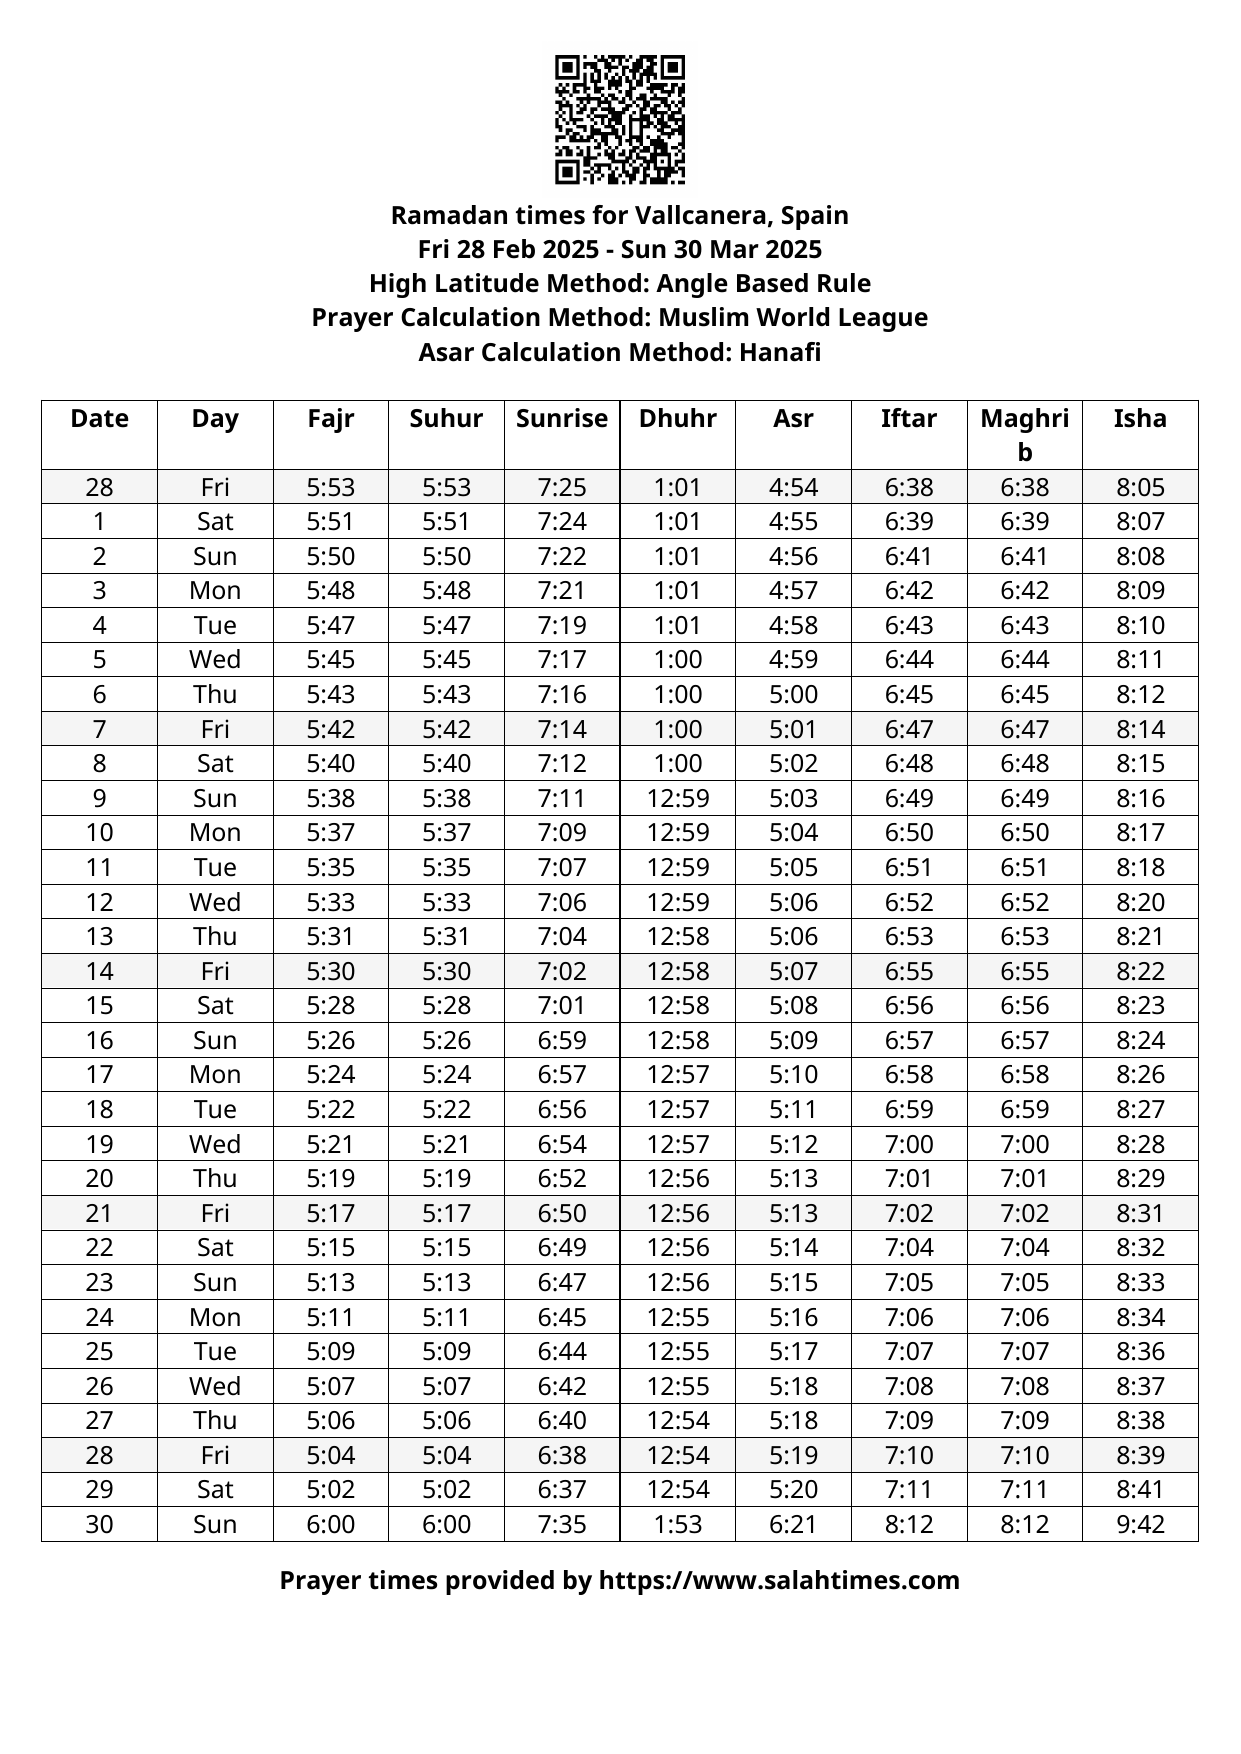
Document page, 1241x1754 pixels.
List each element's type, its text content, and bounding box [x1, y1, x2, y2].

table_header Date [42, 401, 157, 469]
table_cell 5:07 [389, 1369, 504, 1402]
table_cell 7:22 [505, 539, 619, 572]
table_cell 5:22 [274, 1092, 388, 1126]
table_cell 6:38 [852, 470, 967, 503]
table_cell 1:01 [621, 470, 735, 503]
table_cell 5:12 [736, 1127, 851, 1160]
table_cell 23 [42, 1265, 157, 1299]
table_header Day [158, 401, 273, 469]
table_cell 8:17 [1083, 816, 1198, 849]
table_cell 5:09 [736, 1023, 851, 1057]
table_cell 6:57 [968, 1023, 1082, 1057]
table_cell 5:31 [389, 919, 504, 953]
text Prayer Calculation Method: Muslim World League [42, 300, 1198, 334]
table_cell 6:52 [968, 885, 1082, 918]
table_cell Tue [158, 1334, 273, 1368]
table_cell 5:50 [274, 539, 388, 572]
table_cell 5:53 [274, 470, 388, 503]
table_cell 6:21 [736, 1507, 851, 1541]
table_cell 5:16 [736, 1300, 851, 1333]
table_header Iftar [852, 401, 967, 469]
table_cell 8:26 [1083, 1058, 1198, 1091]
table_cell 7:12 [505, 746, 619, 780]
table_cell 5 [42, 643, 157, 676]
table_cell 5:20 [736, 1473, 851, 1506]
table_cell Thu [158, 677, 273, 711]
table_cell 4:58 [736, 608, 851, 642]
table_cell 1:01 [621, 608, 735, 642]
table_cell 6:56 [505, 1092, 619, 1126]
table_cell 5:30 [389, 954, 504, 987]
table_cell 5:11 [736, 1092, 851, 1126]
table_cell 6:37 [505, 1473, 619, 1506]
table_cell Wed [158, 643, 273, 676]
table_cell 6:38 [505, 1438, 619, 1472]
table_cell 5:06 [274, 1404, 388, 1437]
table_cell 30 [42, 1507, 157, 1541]
table_cell 28 [42, 1438, 157, 1472]
table_cell 5:51 [274, 504, 388, 538]
table_cell 5:11 [274, 1300, 388, 1333]
table_cell 6:50 [505, 1196, 619, 1229]
table_cell 7:01 [852, 1161, 967, 1195]
table_cell 6:58 [968, 1058, 1082, 1091]
table_cell 7:24 [505, 504, 619, 538]
table_cell 6:48 [852, 746, 967, 780]
table_cell 9 [42, 781, 157, 814]
table_cell Thu [158, 919, 273, 953]
table_cell 7:09 [505, 816, 619, 849]
table_cell 6:49 [852, 781, 967, 814]
table_cell Thu [158, 1404, 273, 1437]
table_cell 24 [42, 1300, 157, 1333]
table_header Maghrib [968, 401, 1082, 469]
table_cell 4 [42, 608, 157, 642]
table_cell 8:14 [1083, 712, 1198, 745]
table_cell 5:13 [736, 1196, 851, 1229]
table_cell 8:29 [1083, 1161, 1198, 1195]
table_cell 6:47 [505, 1265, 619, 1299]
table_cell 1:01 [621, 574, 735, 607]
table_cell 12:56 [621, 1196, 735, 1229]
table_cell 5:17 [389, 1196, 504, 1229]
table_cell 5:37 [274, 816, 388, 849]
table_cell Sun [158, 1265, 273, 1299]
table_cell 6:55 [852, 954, 967, 987]
table_cell 8:20 [1083, 885, 1198, 918]
table_cell 12:59 [621, 816, 735, 849]
table_cell 8:36 [1083, 1334, 1198, 1368]
table_cell 10 [42, 816, 157, 849]
table_cell Tue [158, 850, 273, 884]
table_cell 7:11 [505, 781, 619, 814]
table_cell Sat [158, 989, 273, 1022]
table_cell 6:54 [505, 1127, 619, 1160]
table_cell 8:22 [1083, 954, 1198, 987]
table_cell 7:25 [505, 470, 619, 503]
table_cell 6:52 [505, 1161, 619, 1195]
table_cell 5:38 [274, 781, 388, 814]
table_cell 4:59 [736, 643, 851, 676]
table_cell 6:53 [968, 919, 1082, 953]
table_cell 6:57 [505, 1058, 619, 1091]
table_cell 5:26 [389, 1023, 504, 1057]
table_cell 4:55 [736, 504, 851, 538]
table_cell 6:42 [505, 1369, 619, 1402]
table_header Isha [1083, 401, 1198, 469]
table_cell 1:00 [621, 746, 735, 780]
table_cell 6:58 [852, 1058, 967, 1091]
table_cell 5:00 [736, 677, 851, 711]
table_cell 7:05 [968, 1265, 1082, 1299]
table_cell 5:13 [274, 1265, 388, 1299]
table_cell Tue [158, 608, 273, 642]
table_cell 5:22 [389, 1092, 504, 1126]
table_cell 5:02 [736, 746, 851, 780]
table_cell 5:38 [389, 781, 504, 814]
table_cell 6:43 [852, 608, 967, 642]
table_cell 12:56 [621, 1161, 735, 1195]
table_cell 6:50 [968, 816, 1082, 849]
table_cell 6:43 [968, 608, 1082, 642]
table_cell Mon [158, 1300, 273, 1333]
table_cell 1:00 [621, 677, 735, 711]
table_cell 9:42 [1083, 1507, 1198, 1541]
table_cell 8:32 [1083, 1231, 1198, 1264]
table_cell 12:57 [621, 1092, 735, 1126]
table_cell 7:07 [505, 850, 619, 884]
table_cell 15 [42, 989, 157, 1022]
table_cell 8:12 [968, 1507, 1082, 1541]
text Fri 28 Feb 2025 - Sun 30 Mar 2025 [42, 232, 1198, 266]
table_cell 7:07 [968, 1334, 1082, 1368]
table_cell 12:58 [621, 919, 735, 953]
table_cell 6:45 [505, 1300, 619, 1333]
table_cell Tue [158, 1092, 273, 1126]
table_cell Fri [158, 470, 273, 503]
table_cell 6:59 [968, 1092, 1082, 1126]
table_cell 6:38 [968, 470, 1082, 503]
table_cell 7:06 [852, 1300, 967, 1333]
table_cell 6:55 [968, 954, 1082, 987]
table_cell Mon [158, 816, 273, 849]
table_cell 8:37 [1083, 1369, 1198, 1402]
table_cell 6:45 [968, 677, 1082, 711]
table_cell 12:56 [621, 1265, 735, 1299]
table_cell 5:05 [736, 850, 851, 884]
table_cell 6:44 [968, 643, 1082, 676]
text Prayer times provided by https://www.salahtimes.com [42, 1563, 1198, 1597]
table_cell 5:17 [274, 1196, 388, 1229]
table_cell 8:05 [1083, 470, 1198, 503]
table_cell 5:19 [274, 1161, 388, 1195]
table_cell 12:57 [621, 1058, 735, 1091]
table_cell 12:56 [621, 1231, 735, 1264]
table_cell 6:48 [968, 746, 1082, 780]
table_cell 5:42 [389, 712, 504, 745]
table_cell 7:35 [505, 1507, 619, 1541]
table_cell 7:00 [852, 1127, 967, 1160]
table_cell 5:30 [274, 954, 388, 987]
table_cell Sat [158, 1473, 273, 1506]
table_cell 5:35 [274, 850, 388, 884]
table_cell 7:11 [852, 1473, 967, 1506]
table_cell 7:06 [505, 885, 619, 918]
table_cell 1:53 [621, 1507, 735, 1541]
table_cell 6:00 [389, 1507, 504, 1541]
table_cell 8:39 [1083, 1438, 1198, 1472]
table_cell 4:54 [736, 470, 851, 503]
table_cell 12:58 [621, 954, 735, 987]
table_cell 5:06 [736, 919, 851, 953]
table_cell 5:06 [736, 885, 851, 918]
table_cell 8:12 [1083, 677, 1198, 711]
table_cell 5:21 [389, 1127, 504, 1160]
table_cell 8:24 [1083, 1023, 1198, 1057]
table_cell 6 [42, 677, 157, 711]
table_cell 14 [42, 954, 157, 987]
table_cell Thu [158, 1161, 273, 1195]
table_cell 6:59 [505, 1023, 619, 1057]
table_cell 5:42 [274, 712, 388, 745]
table_cell 1:00 [621, 712, 735, 745]
table_cell 5:43 [389, 677, 504, 711]
table_cell 5:26 [274, 1023, 388, 1057]
table_cell 21 [42, 1196, 157, 1229]
table_cell 13 [42, 919, 157, 953]
table_cell 5:35 [389, 850, 504, 884]
table_cell 5:13 [736, 1161, 851, 1195]
table_cell Sun [158, 1023, 273, 1057]
table_cell 6:52 [852, 885, 967, 918]
table_cell 8:15 [1083, 746, 1198, 780]
table_cell 28 [42, 470, 157, 503]
table_cell 5:43 [274, 677, 388, 711]
table_cell 8:07 [1083, 504, 1198, 538]
table_cell 8:21 [1083, 919, 1198, 953]
table_cell 6:53 [852, 919, 967, 953]
table_cell Mon [158, 574, 273, 607]
table_cell 7:01 [968, 1161, 1082, 1195]
table_cell 7:07 [852, 1334, 967, 1368]
table_cell 5:28 [389, 989, 504, 1022]
table_cell 6:40 [505, 1404, 619, 1437]
table_cell 8:27 [1083, 1092, 1198, 1126]
table_cell Fri [158, 1438, 273, 1472]
table_cell Fri [158, 712, 273, 745]
table_cell 7:02 [505, 954, 619, 987]
table_cell 8:11 [1083, 643, 1198, 676]
table_cell Fri [158, 954, 273, 987]
table_cell 8:16 [1083, 781, 1198, 814]
table_cell 12 [42, 885, 157, 918]
table_cell 8:10 [1083, 608, 1198, 642]
table_cell 8:33 [1083, 1265, 1198, 1299]
table_cell 5:06 [389, 1404, 504, 1437]
table_cell 7:19 [505, 608, 619, 642]
table_cell 5:50 [389, 539, 504, 572]
table_cell Sun [158, 539, 273, 572]
table_cell 5:07 [274, 1369, 388, 1402]
table_cell 6:56 [968, 989, 1082, 1022]
table_cell Wed [158, 1127, 273, 1160]
table_cell 5:47 [389, 608, 504, 642]
table_cell 12:54 [621, 1404, 735, 1437]
table_cell Wed [158, 885, 273, 918]
table_cell 6:39 [852, 504, 967, 538]
table_cell 6:51 [968, 850, 1082, 884]
table_cell 5:02 [389, 1473, 504, 1506]
table_cell 6:49 [505, 1231, 619, 1264]
table_cell 8:38 [1083, 1404, 1198, 1437]
table_cell 5:09 [389, 1334, 504, 1368]
table_cell 6:49 [968, 781, 1082, 814]
table_cell 12:55 [621, 1300, 735, 1333]
table_cell 2 [42, 539, 157, 572]
table_cell 6:44 [505, 1334, 619, 1368]
table_cell 3 [42, 574, 157, 607]
table_cell 5:18 [736, 1369, 851, 1402]
table_cell 26 [42, 1369, 157, 1402]
table_cell Sun [158, 1507, 273, 1541]
table_cell 7:11 [968, 1473, 1082, 1506]
table_cell 5:45 [274, 643, 388, 676]
table_cell 5:45 [389, 643, 504, 676]
table_cell 5:48 [274, 574, 388, 607]
table_cell 7:10 [852, 1438, 967, 1472]
table_cell 12:54 [621, 1438, 735, 1472]
table_cell 1:00 [621, 643, 735, 676]
table_cell 5:01 [736, 712, 851, 745]
table_cell 5:03 [736, 781, 851, 814]
table_cell Sat [158, 1231, 273, 1264]
table_cell 5:18 [736, 1404, 851, 1437]
table_cell 5:48 [389, 574, 504, 607]
table_cell 12:57 [621, 1127, 735, 1160]
table_cell 5:37 [389, 816, 504, 849]
table_cell 5:47 [274, 608, 388, 642]
table_cell 8:12 [852, 1507, 967, 1541]
table_cell 6:42 [852, 574, 967, 607]
table_cell 1:01 [621, 539, 735, 572]
table_cell 7:02 [852, 1196, 967, 1229]
table_cell Sun [158, 781, 273, 814]
table_cell 6:00 [274, 1507, 388, 1541]
table_cell 5:07 [736, 954, 851, 987]
table_cell 22 [42, 1231, 157, 1264]
table_cell 25 [42, 1334, 157, 1368]
table_cell 12:54 [621, 1473, 735, 1506]
table_cell 6:59 [852, 1092, 967, 1126]
table_cell 7 [42, 712, 157, 745]
table_cell 12:55 [621, 1369, 735, 1402]
table_cell 6:47 [968, 712, 1082, 745]
table_cell 7:09 [852, 1404, 967, 1437]
table_cell 5:10 [736, 1058, 851, 1091]
table_cell 7:14 [505, 712, 619, 745]
table_cell 5:13 [389, 1265, 504, 1299]
table_cell 8:09 [1083, 574, 1198, 607]
table_cell 16 [42, 1023, 157, 1057]
table_cell 4:57 [736, 574, 851, 607]
table_cell 1 [42, 504, 157, 538]
table_cell 7:04 [852, 1231, 967, 1264]
table_header Dhuhr [621, 401, 735, 469]
table_cell 5:19 [389, 1161, 504, 1195]
table_header Fajr [274, 401, 388, 469]
table_cell 8:41 [1083, 1473, 1198, 1506]
text Asar Calculation Method: Hanafi [42, 334, 1198, 368]
table_cell 8 [42, 746, 157, 780]
text High Latitude Method: Angle Based Rule [42, 266, 1198, 300]
table_cell 5:40 [274, 746, 388, 780]
table_cell 4:56 [736, 539, 851, 572]
table_cell 5:08 [736, 989, 851, 1022]
table_cell 5:19 [736, 1438, 851, 1472]
table_cell 12:58 [621, 989, 735, 1022]
table_cell 5:15 [736, 1265, 851, 1299]
table_cell 7:04 [968, 1231, 1082, 1264]
table_cell 8:08 [1083, 539, 1198, 572]
table_cell 7:05 [852, 1265, 967, 1299]
table_cell 5:15 [274, 1231, 388, 1264]
table_cell 5:09 [274, 1334, 388, 1368]
table_cell 5:11 [389, 1300, 504, 1333]
table_cell 5:33 [389, 885, 504, 918]
table_cell 8:18 [1083, 850, 1198, 884]
picture [542, 41, 699, 198]
table_header Sunrise [505, 401, 619, 469]
table_cell 6:50 [852, 816, 967, 849]
table_cell 5:17 [736, 1334, 851, 1368]
table_cell 7:04 [505, 919, 619, 953]
table_cell 7:17 [505, 643, 619, 676]
table_cell 11 [42, 850, 157, 884]
table_cell 5:40 [389, 746, 504, 780]
table_cell 12:58 [621, 1023, 735, 1057]
table_cell 6:56 [852, 989, 967, 1022]
table_cell 5:14 [736, 1231, 851, 1264]
table_cell 19 [42, 1127, 157, 1160]
table_cell 29 [42, 1473, 157, 1506]
table_cell Sat [158, 746, 273, 780]
table_cell 8:34 [1083, 1300, 1198, 1333]
table_cell 5:33 [274, 885, 388, 918]
table_cell 5:24 [274, 1058, 388, 1091]
table_cell 5:51 [389, 504, 504, 538]
table_cell 5:28 [274, 989, 388, 1022]
table_cell 6:57 [852, 1023, 967, 1057]
table_cell 7:01 [505, 989, 619, 1022]
table_cell 5:31 [274, 919, 388, 953]
table_cell 5:53 [389, 470, 504, 503]
table_cell 6:41 [968, 539, 1082, 572]
table_cell 6:45 [852, 677, 967, 711]
table_cell Mon [158, 1058, 273, 1091]
table_cell 7:02 [968, 1196, 1082, 1229]
table_cell 8:23 [1083, 989, 1198, 1022]
table_cell 7:16 [505, 677, 619, 711]
table_cell 5:04 [736, 816, 851, 849]
table_cell 8:28 [1083, 1127, 1198, 1160]
table_cell 7:21 [505, 574, 619, 607]
table_cell 6:42 [968, 574, 1082, 607]
table_cell 12:55 [621, 1334, 735, 1368]
table_cell 6:41 [852, 539, 967, 572]
table_cell 5:24 [389, 1058, 504, 1091]
table_header Asr [736, 401, 851, 469]
table_cell 5:21 [274, 1127, 388, 1160]
table_cell 20 [42, 1161, 157, 1195]
table_cell 18 [42, 1092, 157, 1126]
text Ramadan times for Vallcanera, Spain [42, 198, 1198, 232]
table_cell Wed [158, 1369, 273, 1402]
table_cell 5:04 [274, 1438, 388, 1472]
table_cell 17 [42, 1058, 157, 1091]
table_header Suhur [389, 401, 504, 469]
table_cell 7:08 [852, 1369, 967, 1402]
table_cell 6:44 [852, 643, 967, 676]
table_cell 8:31 [1083, 1196, 1198, 1229]
table_cell 27 [42, 1404, 157, 1437]
table_cell 5:04 [389, 1438, 504, 1472]
table_cell 7:00 [968, 1127, 1082, 1160]
table_cell 7:10 [968, 1438, 1082, 1472]
table_cell Sat [158, 504, 273, 538]
table_cell 6:51 [852, 850, 967, 884]
table_cell 7:09 [968, 1404, 1082, 1437]
table_cell 5:15 [389, 1231, 504, 1264]
table_cell 7:06 [968, 1300, 1082, 1333]
table_cell 6:39 [968, 504, 1082, 538]
table_cell Fri [158, 1196, 273, 1229]
table_cell 6:47 [852, 712, 967, 745]
table_cell 5:02 [274, 1473, 388, 1506]
table_cell 12:59 [621, 850, 735, 884]
table_cell 12:59 [621, 885, 735, 918]
table_cell 1:01 [621, 504, 735, 538]
table_cell 12:59 [621, 781, 735, 814]
table_cell 7:08 [968, 1369, 1082, 1402]
